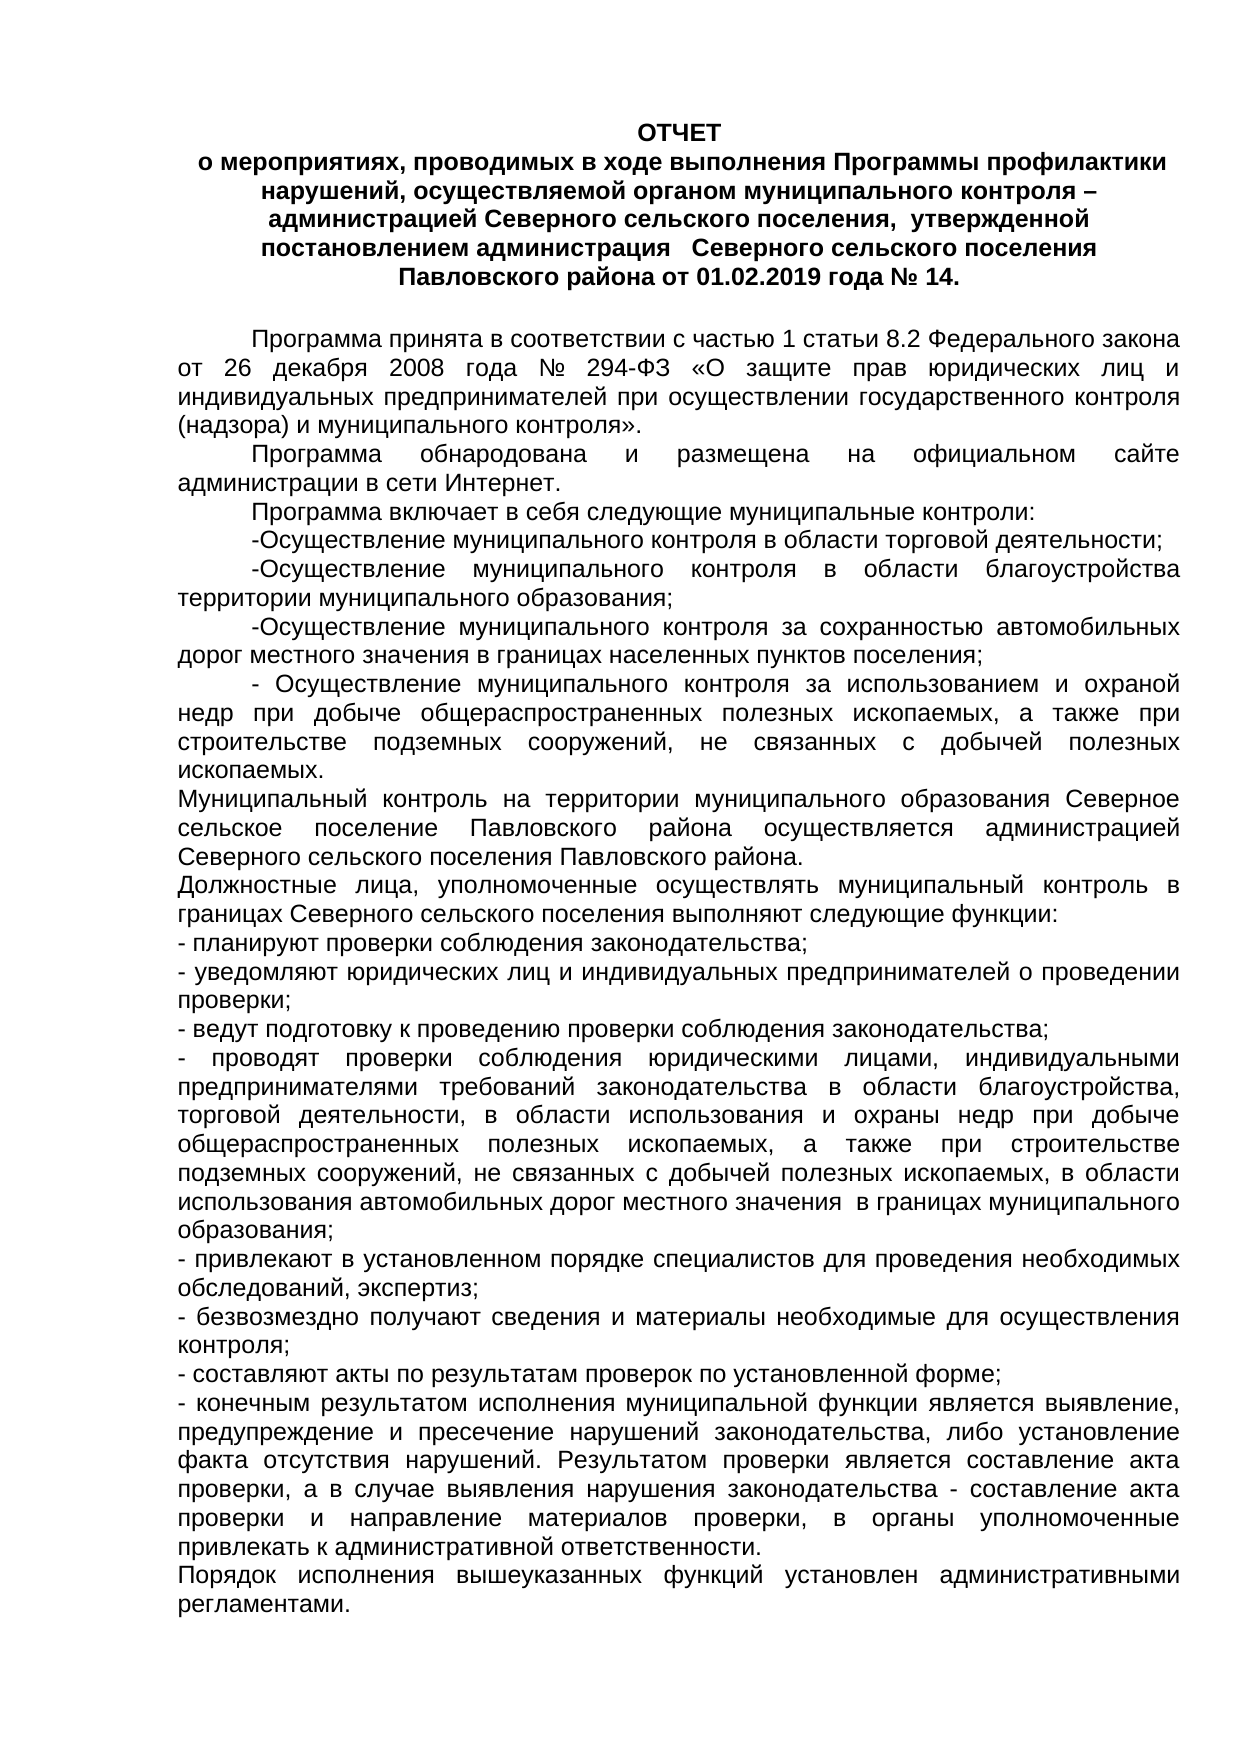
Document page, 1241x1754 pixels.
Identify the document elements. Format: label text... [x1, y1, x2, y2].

text о мероприятиях, проводимых в ходе выполнения Программы профилактики нарушений, осуществляемой органом муниципального контроля – администрацией Северного сельского поселения, утвержденной постановлением администрация Северного сельского поселения [177, 147, 1181, 262]
text - Осуществление муниципального контроля за использованием и охраной недр при добыче общераспространенных полезных ископаемых, а также при строительстве подземных сооружений, не связанных с добычей полезных ископаемых. [177, 669, 1181, 784]
text -Осуществление муниципального контроля за сохранностью автомобильных дорог местного значения в границах населенных пунктов поселения; [177, 612, 1181, 669]
text Программа включает в себя следующие муниципальные контроли: [177, 497, 1181, 525]
text - проводят проверки соблюдения юридическими лицами, индивидуальными предпринимателями требований законодательства в области благоустройства, торговой деятельности, в области использования и охраны недр при добыче общераспространенных полезных ископаемых, а также при строительстве подземных сооружений, не связанных с добычей полезных ископаемых, в области использования автомобильных дорог местного значения в границах муниципального образования; [177, 1043, 1181, 1244]
text Программа принята в соответствии с частью 1 статьи 8.2 Федерального закона от 26 декабря 2008 года № 294-ФЗ «О защите прав юридических лиц и индивидуальных предпринимателей при осуществлении государственного контроля (надзора) и муниципального контроля». [177, 324, 1181, 439]
text Павловского района от 01.02.2019 года № 14. [177, 262, 1181, 291]
text - привлекают в установленном порядке специалистов для проведения необходимых обследований, экспертиз; [177, 1244, 1181, 1302]
text -Осуществление муниципального контроля в области торговой деятельности; [177, 525, 1181, 554]
text Порядок исполнения вышеуказанных функций установлен административными регламентами. [177, 1560, 1181, 1618]
text Должностные лица, уполномоченные осуществлять муниципальный контроль в границах Северного сельского поселения выполняют следующие функции: [177, 870, 1181, 928]
text - безвозмездно получают сведения и материалы необходимые для осуществления контроля; [177, 1302, 1181, 1359]
text - составляют акты по результатам проверок по установленной форме; [177, 1359, 1181, 1388]
text ОТЧЕТ [177, 118, 1181, 147]
text - уведомляют юридических лиц и индивидуальных предпринимателей о проведении проверки; [177, 957, 1181, 1014]
text - конечным результатом исполнения муниципальной функции является выявление, предупреждение и пресечение нарушений законодательства, либо установление факта отсутствия нарушений. Результатом проверки является составление акта проверки, а в случае выявления нарушения законодательства - составление акта проверки и направление материалов проверки, в органы уполномоченные привлекать к административной ответственности. [177, 1388, 1181, 1560]
text Программа обнародована и размещена на официальном сайте администрации в сети Интернет. [177, 439, 1181, 497]
text - планируют проверки соблюдения законодательства; [177, 928, 1181, 957]
text Муниципальный контроль на территории муниципального образования Северное сельское поселение Павловского района осуществляется администрацией Северного сельского поселения Павловского района. [177, 784, 1181, 870]
text - ведут подготовку к проведению проверки соблюдения законодательства; [177, 1014, 1181, 1043]
text -Осуществление муниципального контроля в области благоустройства территории муниципального образования; [177, 554, 1181, 612]
